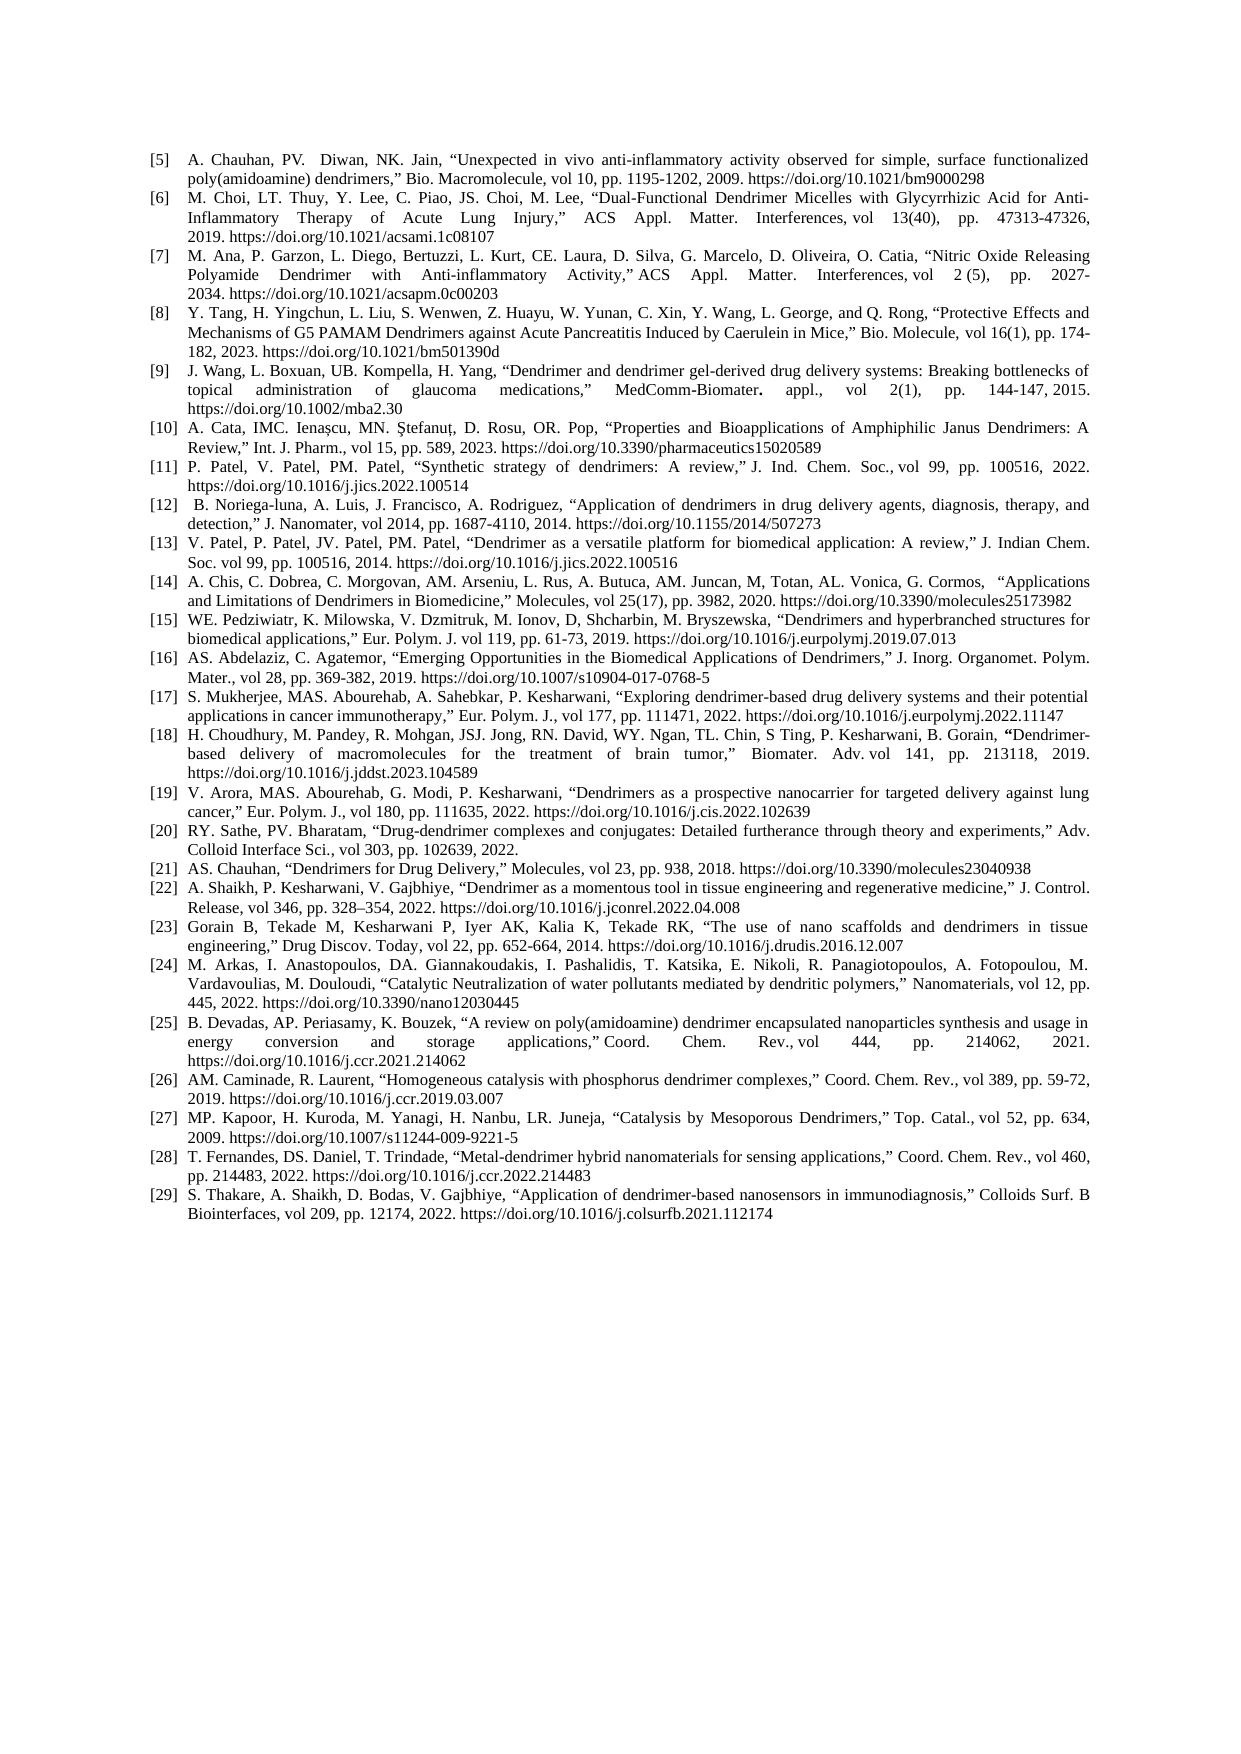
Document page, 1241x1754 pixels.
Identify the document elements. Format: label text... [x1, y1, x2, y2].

list S. Thakare, A. Shaikh, D. Bodas, V. Gajbhiye, “Application of dendrimer-based nanosensors in immunodiagnosis,” Colloids Surf. B Biointerfaces, vol 209, pp. 12174, 2022. https://doi.org/10.1016/j.colsurfb.2021.112174 [150, 1185, 1090, 1223]
list M. Ana, P. Garzon, L. Diego, Bertuzzi, L. Kurt, CE. Laura, D. Silva, G. Marcelo, D. Oliveira, O. Catia, “Nitric Oxide Releasing Polyamide Dendrimer with Anti-inflammatory Activity,” ACS Appl. Matter. Interferences, vol 2 (5), pp. 2027-2034. https://doi.org/10.1021/acsapm.0c00203 [150, 246, 1090, 303]
list V. Arora, MAS. Abourehab, G. Modi, P. Kesharwani, “Dendrimers as a prospective nanocarrier for targeted delivery against lung cancer,” Eur. Polym. J., vol 180, pp. 111635, 2022. https://doi.org/10.1016/j.cis.2022.102639 [150, 782, 1090, 821]
list Y. Tang, H. Yingchun, L. Liu, S. Wenwen, Z. Huayu, W. Yunan, C. Xin, Y. Wang, L. George, and Q. Rong, “Protective Effects and Mechanisms of G5 PAMAM Dendrimers against Acute Pancreatitis Induced by Caerulein in Mice,” Bio. Molecule, vol 16(1), pp. 174-182, 2023. https://doi.org/10.1021/bm501390d [150, 303, 1090, 361]
list T. Fernandes, DS. Daniel, T. Trindade, “Metal-dendrimer hybrid nanomaterials for sensing applications,” Coord. Chem. Rev., vol 460, pp. 214483, 2022. https://doi.org/10.1016/j.ccr.2022.214483 [150, 1147, 1090, 1185]
list V. Patel, P. Patel, JV. Patel, PM. Patel, “Dendrimer as a versatile platform for biomedical application: A review,” J. Indian Chem. Soc. vol 99, pp. 100516, 2014. https://doi.org/10.1016/j.jics.2022.100516 [150, 533, 1090, 572]
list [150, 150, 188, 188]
list MP. Kapoor, H. Kuroda, M. Yanagi, H. Nanbu, LR. Juneja, “Catalysis by Mesoporous Dendrimers,” Top. Catal., vol 52, pp. 634, 2009. https://doi.org/10.1007/s11244-009-9221-5 [150, 1108, 1090, 1147]
list P. Patel, V. Patel, PM. Patel, “Synthetic strategy of dendrimers: A review,” J. Ind. Chem. Soc., vol 99, pp. 100516, 2022. https://doi.org/10.1016/j.jics.2022.100514 [150, 457, 1090, 495]
list AS. Abdelaziz, C. Agatemor, “Emerging Opportunities in the Biomedical Applications of Dendrimers,” J. Inorg. Organomet. Polym. Mater., vol 28, pp. 369-382, 2019. https://doi.org/10.1007/s10904-017-0768-5 [150, 648, 1090, 687]
list B. Devadas, AP. Periasamy, K. Bouzek, “A review on poly(amidoamine) dendrimer encapsulated nanoparticles synthesis and usage in energy conversion and storage applications,” Coord. Chem. Rev., vol 444, pp. 214062, 2021. https://doi.org/10.1016/j.ccr.2021.214062 [150, 1012, 1090, 1070]
list A. Chis, C. Dobrea, C. Morgovan, AM. Arseniu, L. Rus, A. Butuca, AM. Juncan, M, Totan, AL. Vonica, G. Cormos, “Applications and Limitations of Dendrimers in Biomedicine,” Molecules, vol 25(17), pp. 3982, 2020. https://doi.org/10.3390/molecules25173982 [150, 572, 1090, 610]
list M. Arkas, I. Anastopoulos, DA. Giannakoudakis, I. Pashalidis, T. Katsika, E. Nikoli, R. Panagiotopoulos, A. Fotopoulou, M. Vardavoulias, M. Douloudi, “Catalytic Neutralization of water pollutants mediated by dendritic polymers,” Nanomaterials, vol 12, pp. 445, 2022. https://doi.org/10.3390/nano12030445 [150, 955, 1090, 1012]
list AS. Chauhan, “Dendrimers for Drug Delivery,” Molecules, vol 23, pp. 938, 2018. https://doi.org/10.3390/molecules23040938 [150, 859, 1090, 878]
list H. Choudhury, M. Pandey, R. Mohgan, JSJ. Jong, RN. David, WY. Ngan, TL. Chin, S Ting, P. Kesharwani, B. Gorain, “Dendrimer-based delivery of macromolecules for the treatment of brain tumor,” Biomater. Adv. vol 141, pp. 213118, 2019. https://doi.org/10.1016/j.jddst.2023.104589 [150, 725, 1090, 782]
list A. Cata, IMC. Ienașcu, MN. Ştefanuț, D. Rosu, OR. Pop, “Properties and Bioapplications of Amphiphilic Janus Dendrimers: A Review,” Int. J. Pharm., vol 15, pp. 589, 2023. https://doi.org/10.3390/pharmaceutics15020589 [150, 418, 1090, 457]
list RY. Sathe, PV. Bharatam, “Drug-dendrimer complexes and conjugates: Detailed furtherance through theory and experiments,” Adv. Colloid Interface Sci., vol 303, pp. 102639, 2022. [150, 821, 1090, 859]
list Gorain B, Tekade M, Kesharwani P, Iyer AK, Kalia K, Tekade RK, “The use of nano scaffolds and dendrimers in tissue engineering,” Drug Discov. Today, vol 22, pp. 652-664, 2014. https://doi.org/10.1016/j.drudis.2016.12.007 [150, 917, 1090, 955]
list J. Wang, L. Boxuan, UB. Kompella, H. Yang, “Dendrimer and dendrimer gel‐derived drug delivery systems: Breaking bottlenecks of topical administration of glaucoma medications,” MedComm-Biomater. appl., vol 2(1), pp. 144-147, 2015. https://doi.org/10.1002/mba2.30 [150, 361, 1090, 418]
list WE. Pedziwiatr, K. Milowska, V. Dzmitruk, M. Ionov, D, Shcharbin, M. Bryszewska, “Dendrimers and hyperbranched structures for biomedical applications,” Eur. Polym. J. vol 119, pp. 61-73, 2019. https://doi.org/10.1016/j.eurpolymj.2019.07.013 [150, 610, 1090, 648]
list A. Shaikh, P. Kesharwani, V. Gajbhiye, “Dendrimer as a momentous tool in tissue engineering and regenerative medicine,” J. Control. Release, vol 346, pp. 328–354, 2022. https://doi.org/10.1016/j.jconrel.2022.04.008 [150, 878, 1090, 917]
list AM. Caminade, R. Laurent, “Homogeneous catalysis with phosphorus dendrimer complexes,” Coord. Chem. Rev., vol 389, pp. 59-72, 2019. https://doi.org/10.1016/j.ccr.2019.03.007 [150, 1070, 1090, 1108]
list S. Mukherjee, MAS. Abourehab, A. Sahebkar, P. Kesharwani, “Exploring dendrimer-based drug delivery systems and their potential applications in cancer immunotherapy,” Eur. Polym. J., vol 177, pp. 111471, 2022. https://doi.org/10.1016/j.eurpolymj.2022.11147 [150, 687, 1090, 725]
list M. Choi, LT. Thuy, Y. Lee, C. Piao, JS. Choi, M. Lee, “Dual-Functional Dendrimer Micelles with Glycyrrhizic Acid for Anti-Inflammatory Therapy of Acute Lung Injury,” ACS Appl. Matter. Interferences, vol 13(40), pp. 47313-47326, 2019. https://doi.org/10.1021/acsami.1c08107 [150, 188, 1090, 246]
list B. Noriega-luna, A. Luis, J. Francisco, A. Rodriguez, “Application of dendrimers in drug delivery agents, diagnosis, therapy, and detection,” J. Nanomater, vol 2014, pp. 1687-4110, 2014. https://doi.org/10.1155/2014/507273 [150, 495, 1090, 533]
